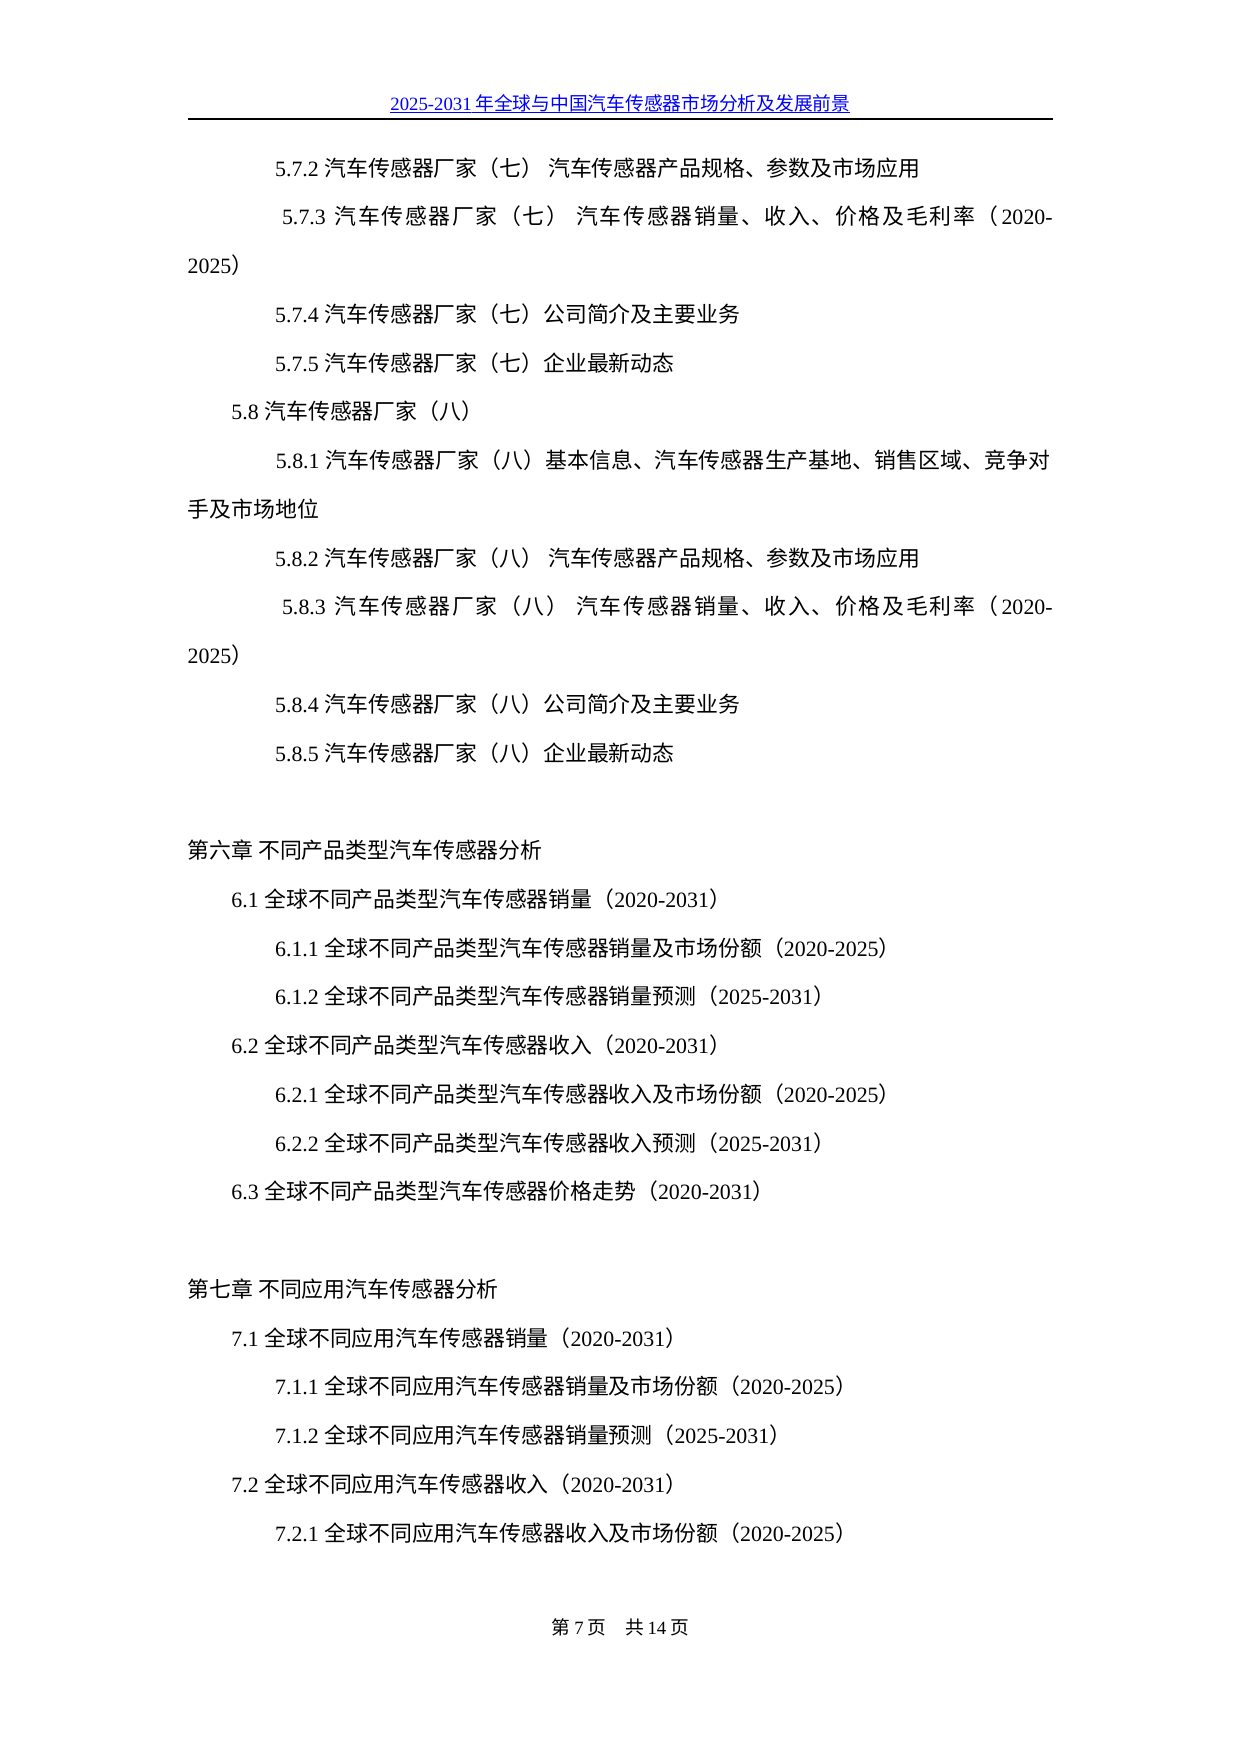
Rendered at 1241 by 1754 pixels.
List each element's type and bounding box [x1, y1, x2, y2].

text [187, 150, 1053, 1548]
